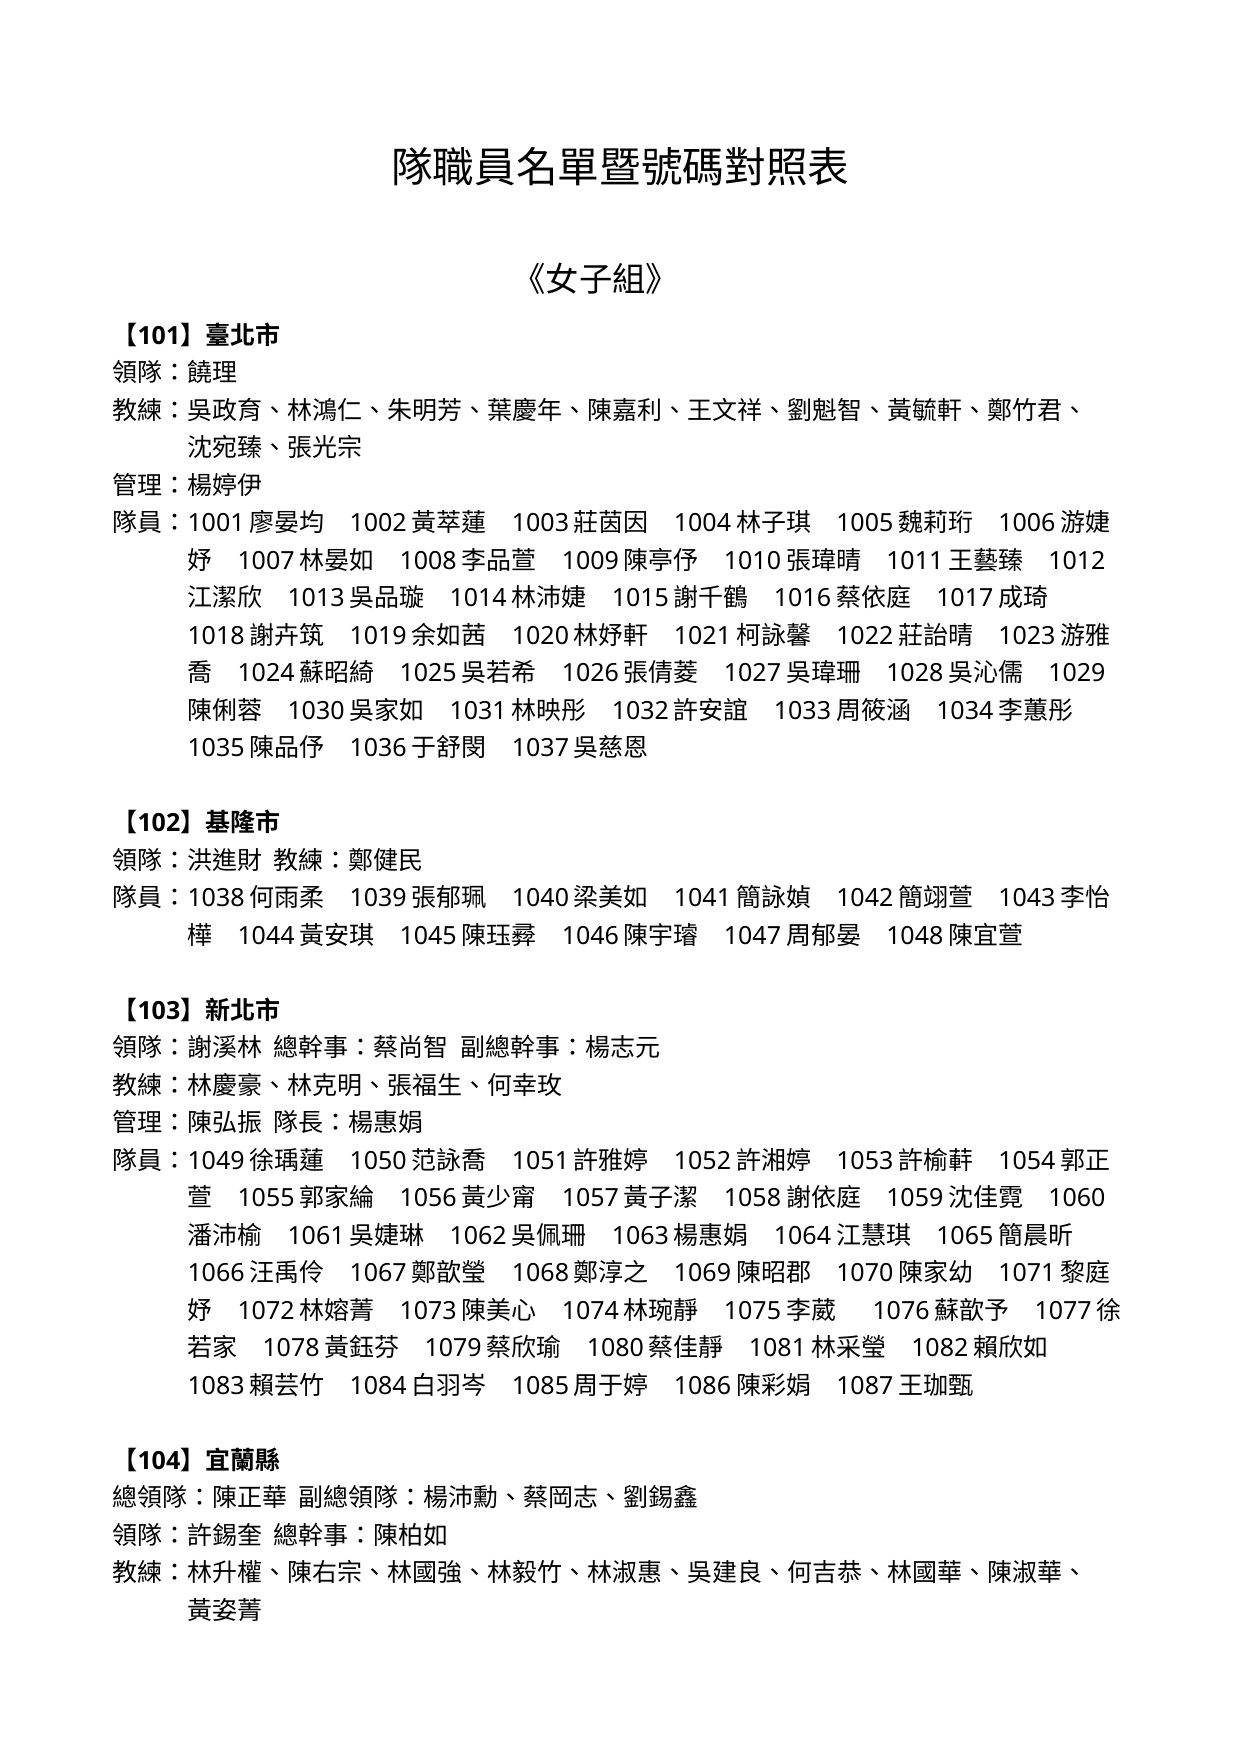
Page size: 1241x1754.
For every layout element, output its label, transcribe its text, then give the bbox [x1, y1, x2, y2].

text 領隊：謝溪林 總幹事：蔡尚智 副總幹事：楊志元 [112, 1027, 1128, 1064]
text 領隊：洪進財 教練：鄭健民 [112, 839, 1128, 877]
text 隊員：1001廖晏均 1002黃萃蓮 1003莊茵因 1004林子琪 1005魏莉珩 1006游婕妤 1007林晏如 1008李品萱 1009陳亭伃 1010張瑋晴 1011王藝臻 1012江潔欣 1013吳品璇 1014林沛婕 1015謝千鶴 1016蔡依庭 1017成琦 1018謝卉筑 1019余如茜 1020林妤軒 1021柯詠馨 1022莊詒晴 1023游雅喬 1024蘇昭綺 1025吳若希 1026張倩菱 1027吳瑋珊 1028吳沁儒 1029陳俐蓉 1030吳家如 1031林映彤 1032許安誼 1033周筱涵 1034李蕙彤 1035陳品伃 1036于舒閔 1037吳慈恩 [112, 502, 1128, 764]
text 黃姿菁 [112, 1589, 1128, 1627]
text 管理：楊婷伊 [112, 464, 1128, 502]
text 教練：林慶豪、林克明、張福生、何幸玫 [112, 1064, 1128, 1102]
text 【102】基隆市 [112, 802, 1128, 839]
text 管理：陳弘振 隊長：楊惠娟 [112, 1102, 1128, 1139]
text 隊員：1038何雨柔 1039張郁珮 1040梁美如 1041簡詠媜 1042簡翊萱 1043李怡樺 1044黃安琪 1045陳珏彛 1046陳宇璿 1047周郁晏 1048陳宜萱 [112, 877, 1128, 952]
text 隊員：1049徐瑀蓮 1050范詠喬 1051許雅婷 1052許湘婷 1053許榆蓒 1054郭正萱 1055郭家綸 1056黃少甯 1057黃子潔 1058謝依庭 1059沈佳霓 1060潘沛榆 1061吳婕琳 1062吳佩珊 1063楊惠娟 1064江慧琪 1065簡晨昕 1066汪禹伶 1067鄭歆瑩 1068鄭淳之 1069陳昭郡 1070陳家幼 1071黎庭妤 1072林嫆菁 1073陳美心 1074林琬靜 1075李葳 1076蘇歆予 1077徐若家 1078黃鈺芬 1079蔡欣瑜 1080蔡佳靜 1081林采瑩 1082賴欣如 1083賴芸竹 1084白羽岑 1085周于婷 1086陳彩娟 1087王珈甄 [112, 1139, 1128, 1402]
text 總領隊：陳正華 副總領隊：楊沛勳、蔡岡志、劉錫鑫 [112, 1477, 1128, 1514]
text 領隊：饒理 [112, 352, 1128, 389]
text 隊職員名單暨號碼對照表 [112, 127, 1128, 202]
text 《女子組》 [112, 239, 1128, 314]
text 領隊：許錫奎 總幹事：陳柏如 [112, 1514, 1128, 1552]
text 教練：吳政育、林鴻仁、朱明芳、葉慶年、陳嘉利、王文祥、劉魁智、黃毓軒、鄭竹君、 [112, 389, 1128, 427]
text 【101】臺北市 [112, 314, 1128, 352]
text 沈宛臻、張光宗 [112, 427, 1128, 464]
text 【104】宜蘭縣 [112, 1439, 1128, 1477]
text 教練：林升權、陳右宗、林國強、林毅竹、林淑惠、吳建良、何吉恭、林國華、陳淑華、 [112, 1552, 1128, 1589]
text 【103】新北市 [112, 989, 1128, 1027]
